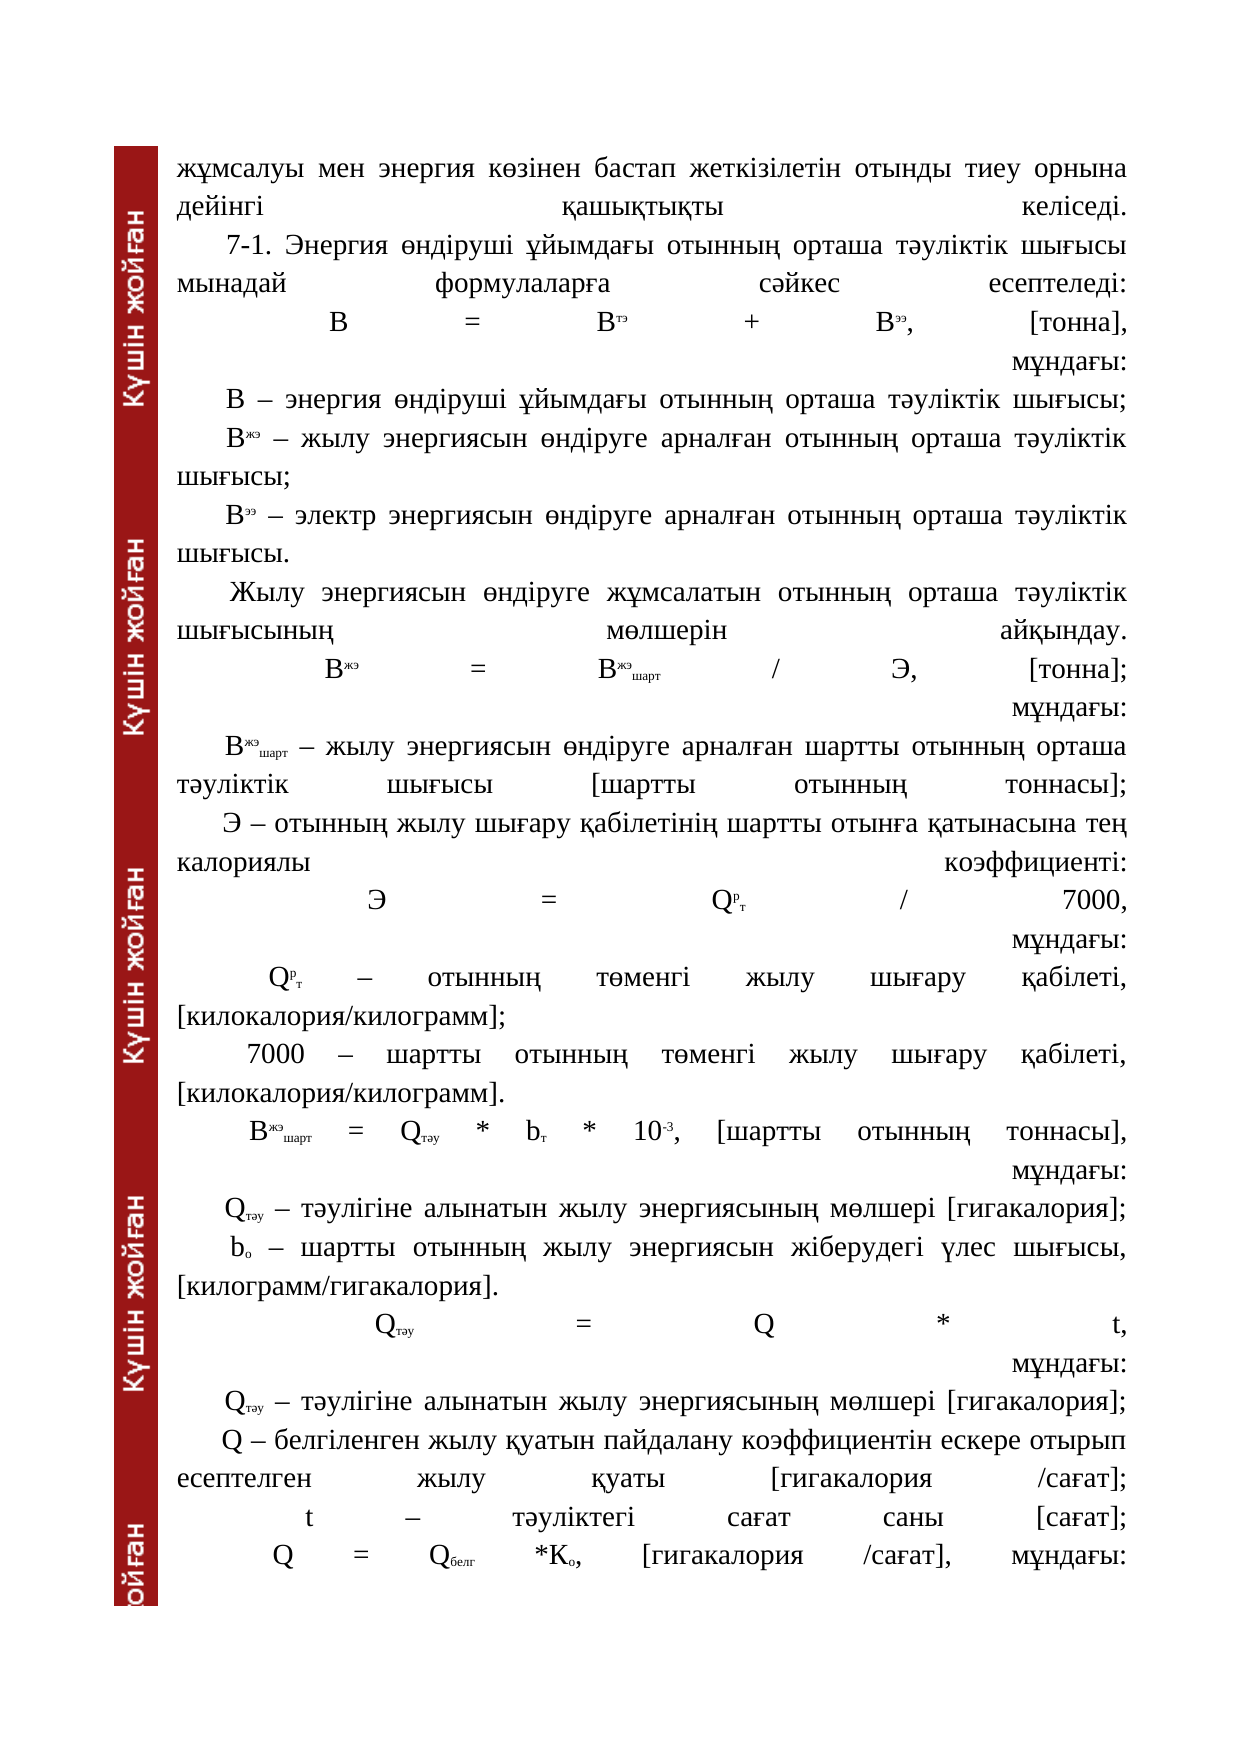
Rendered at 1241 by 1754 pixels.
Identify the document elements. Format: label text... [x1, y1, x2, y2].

picture [114, 146, 158, 150]
picture [114, 1571, 158, 1606]
